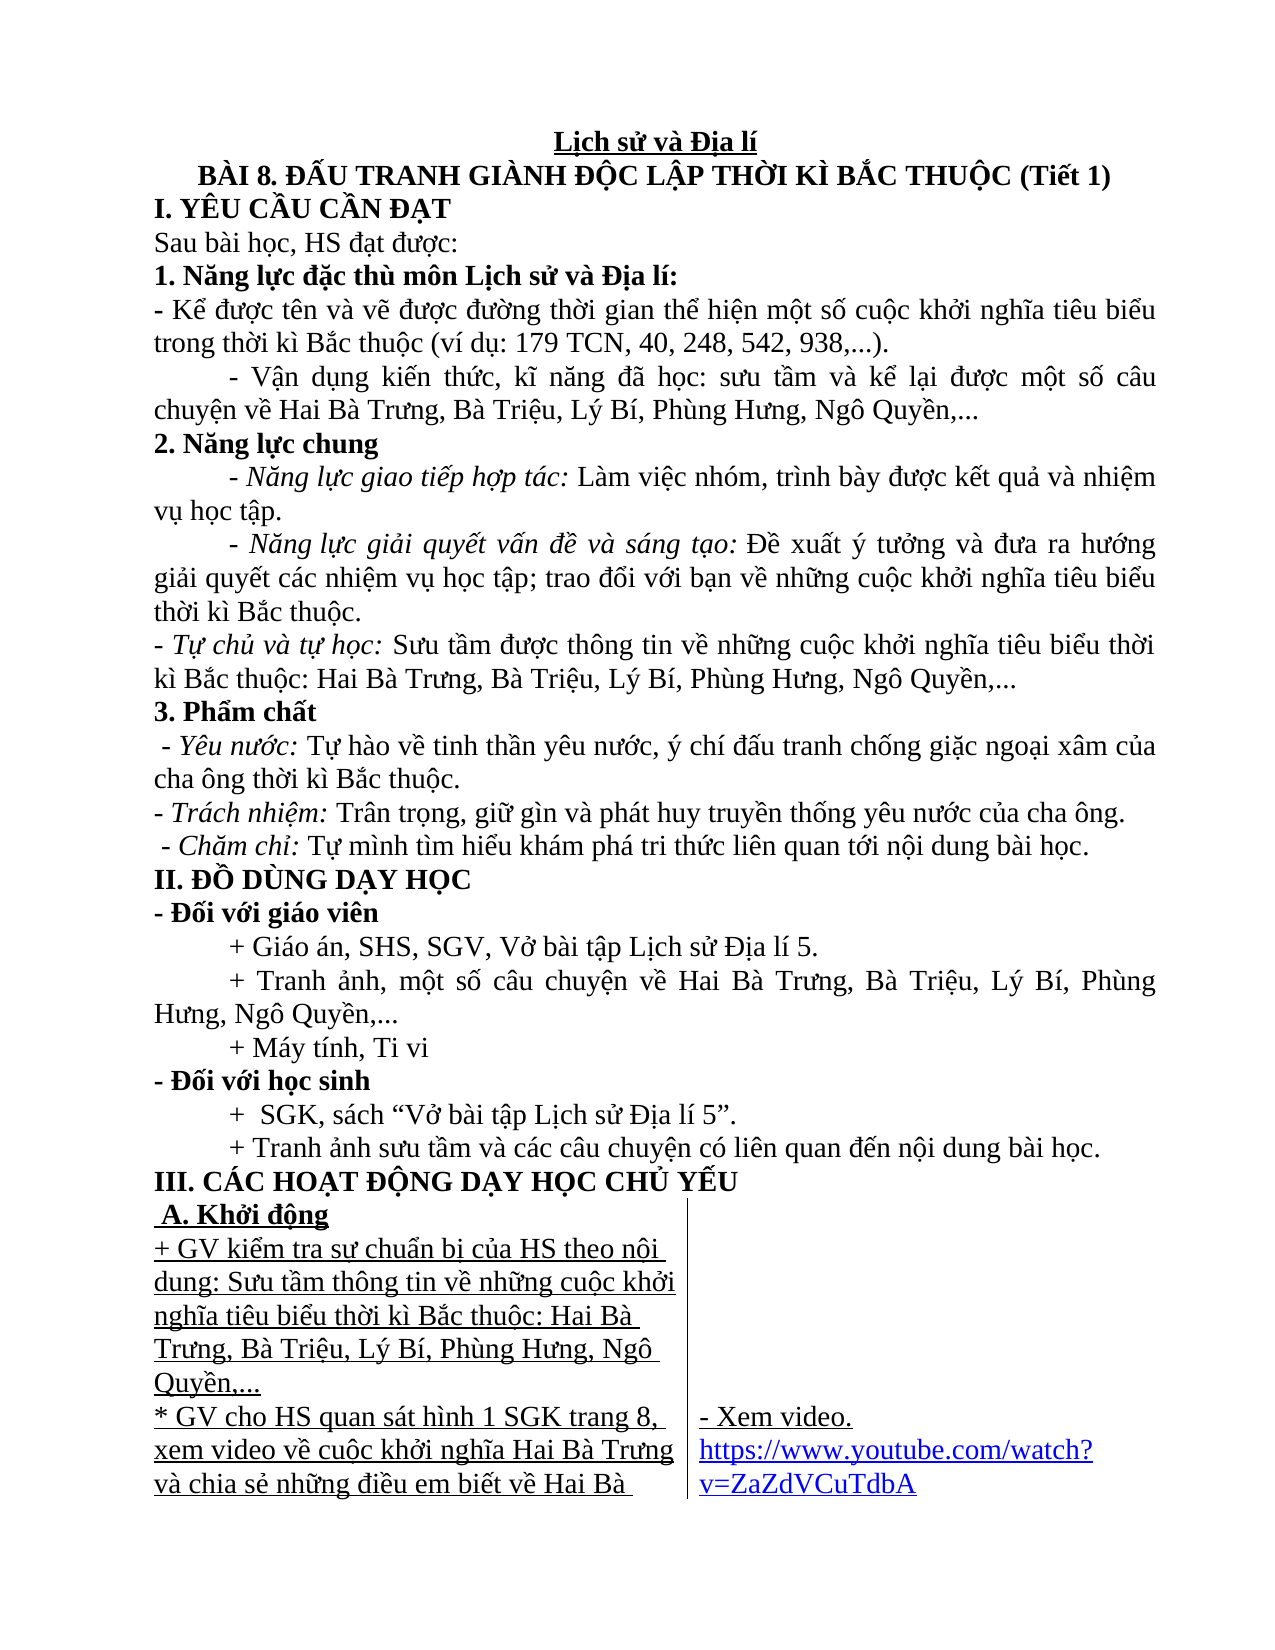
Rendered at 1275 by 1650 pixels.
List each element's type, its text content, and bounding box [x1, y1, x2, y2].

text 3. Phẩm chất [153, 694, 1157, 728]
text - Đối với học sinh [153, 1063, 1157, 1097]
text - Vận dụng kiến thức, kĩ năng đã học: sưu tầm và kể lại được một số câu chuyện về Hai Bà Trưng, Bà Triệu, Lý Bí, Phùng Hưng, Ngô Quyền,... [153, 359, 1157, 426]
text - Chăm chỉ: Tự mình tìm hiểu khám phá tri thức liên quan tới nội dung bài học. [153, 828, 1157, 862]
text + Máy tính, Ti vi [153, 1030, 1157, 1063]
text + Tranh ảnh, một số câu chuyện về Hai Bà Trưng, Bà Triệu, Lý Bí, Phùng Hưng, Ngô Quyền,... [153, 963, 1157, 1030]
text Lịch sử và Địa lí [153, 124, 1157, 158]
text - Kể được tên và vẽ được đường thời gian thể hiện một số cuộc khởi nghĩa tiêu biểu trong thời kì Bắc thuộc (ví dụ: 179 TCN, 40, 248, 542, 938,...). [153, 292, 1157, 359]
text II. ĐỒ DÙNG DẠY HỌC [153, 862, 1157, 896]
text 1. Năng lực đặc thù môn Lịch sử và Địa lí: [153, 258, 1157, 292]
text - Tự chủ và tự học: Sưu tầm được thông tin về những cuộc khởi nghĩa tiêu biểu thời kì Bắc thuộc: Hai Bà Trưng, Bà Triệu, Lý Bí, Phùng Hưng, Ngô Quyền,... [153, 627, 1157, 694]
text - Đối với giáo viên [153, 896, 1157, 929]
text - Trách nhiệm: Trân trọng, giữ gìn và phát huy truyền thống yêu nước của cha ông. [153, 795, 1157, 828]
text I. YÊU CẦU CẦN ĐẠT [153, 191, 1157, 225]
text + Giáo án, SHS, SGV, Vở bài tập Lịch sử Địa lí 5. [153, 929, 1157, 963]
text Sau bài học, HS đạt được: [153, 225, 1157, 258]
text + SGK, sách “Vở bài tập Lịch sử Địa lí 5”. [153, 1097, 1157, 1130]
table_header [688, 1198, 1175, 1499]
text - Yêu nước: Tự hào về tinh thần yêu nước, ý chí đấu tranh chống giặc ngoại xâm của cha ông thời kì Bắc thuộc. [153, 728, 1157, 795]
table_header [142, 1198, 687, 1499]
text - Năng lực giao tiếp hợp tác: Làm việc nhóm, trình bày được kết quả và nhiệm vụ học tập. [153, 459, 1157, 527]
text + Tranh ảnh sưu tầm và các câu chuyện có liên quan đến nội dung bài học. [153, 1130, 1157, 1164]
text - Năng lực giải quyết vấn đề và sáng tạo: Đề xuất ý tưởng và đưa ra hướng giải quyết các nhiệm vụ học tập; trao đổi với bạn về những cuộc khởi nghĩa tiêu biểu thời kì Bắc thuộc. [153, 527, 1157, 627]
text III. CÁC HOẠT ĐỘNG DẠY HỌC CHỦ YẾU [153, 1164, 1157, 1197]
text BÀI 8. ĐẤU TRANH GIÀNH ĐỘC LẬP THỜI KÌ BẮC THUỘC (Tiết 1) [154, 158, 1155, 191]
text 2. Năng lực chung [153, 426, 1157, 459]
